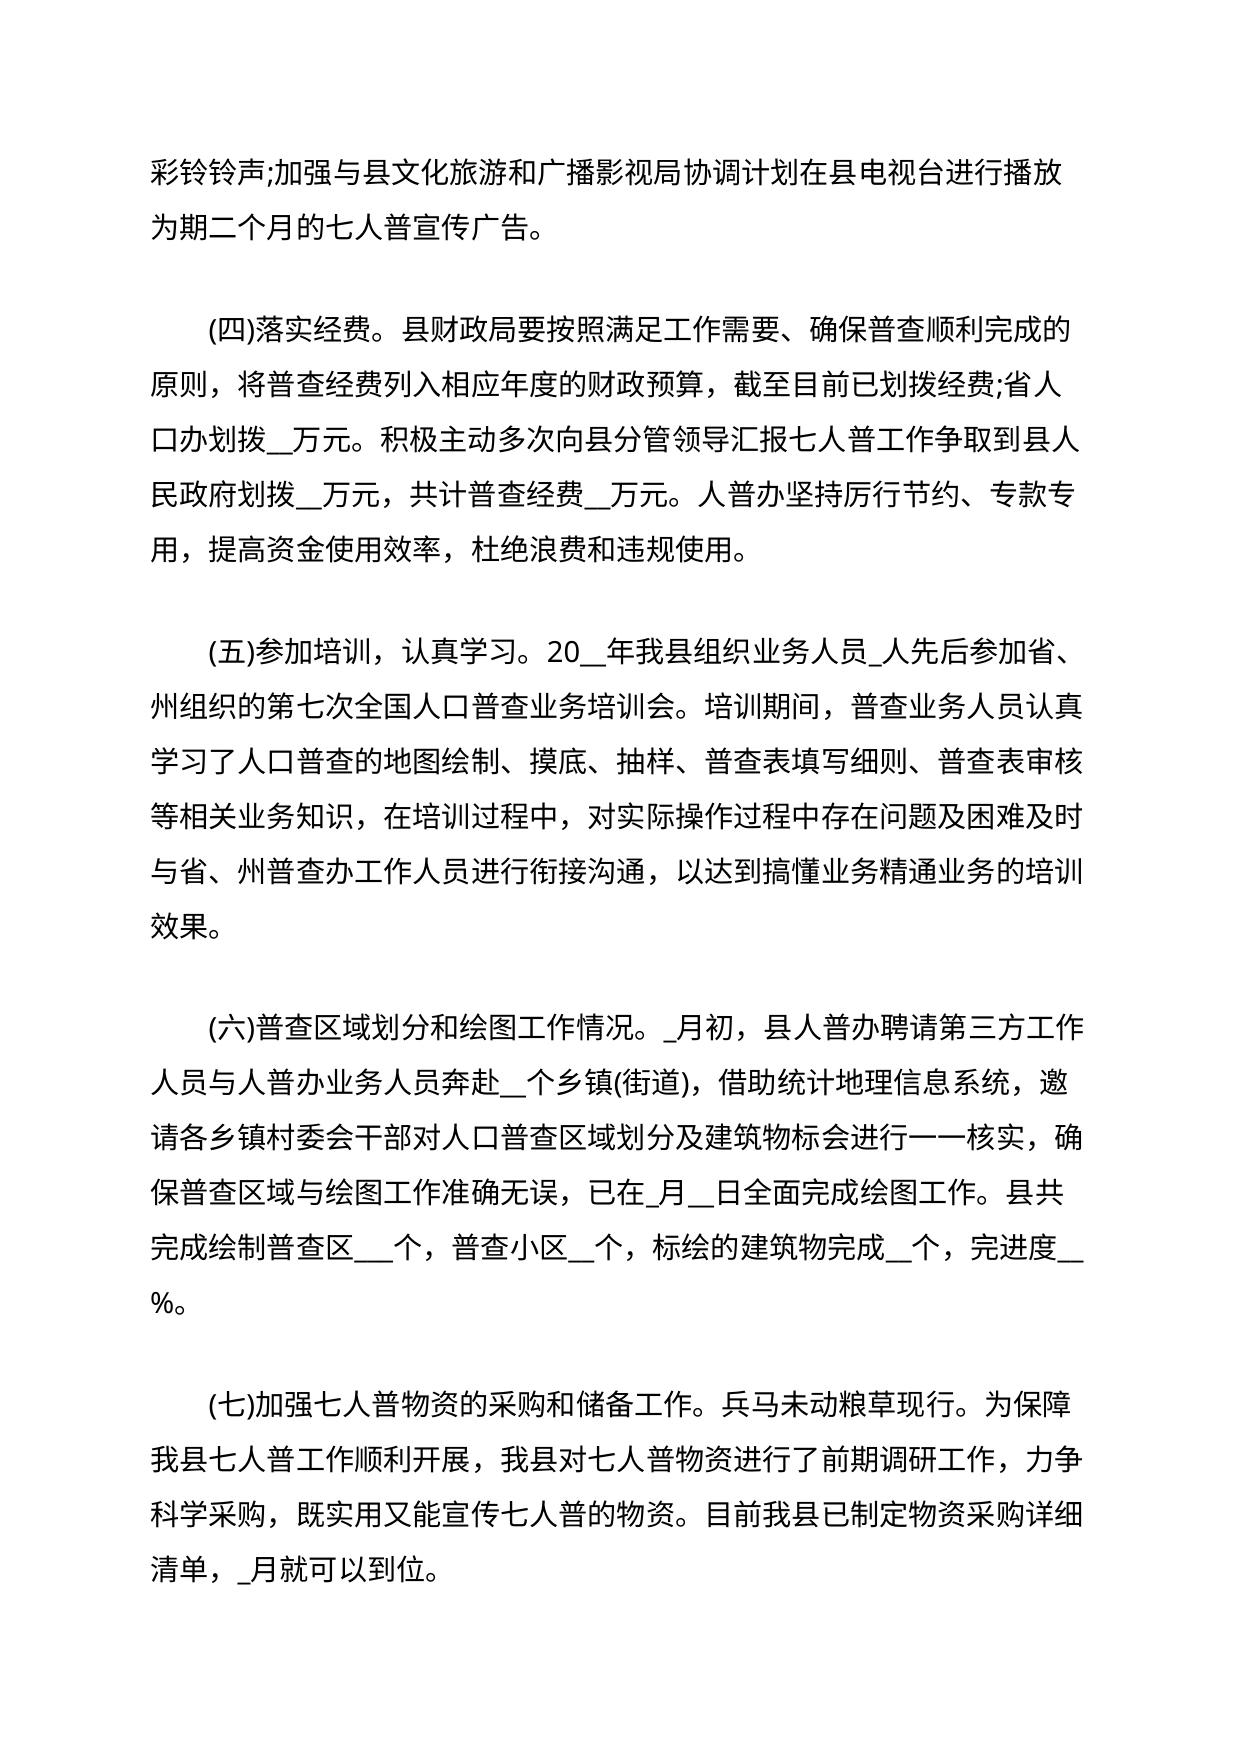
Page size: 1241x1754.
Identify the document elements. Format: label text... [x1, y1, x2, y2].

text (七)加强七人普物资的采购和储备工作。兵马未动粮草现行。为保障我县七人普工作顺利开展，我县对七人普物资进行了前期调研工作，力争科学采购，既实用又能宣传七人普的物资。目前我县已制定物资采购详细清单，_月就可以到位。 [150, 1382, 1090, 1589]
text (五)参加培训，认真学习。20__年我县组织业务人员_人先后参加省、州组织的第七次全国人口普查业务培训会。培训期间，普查业务人员认真学习了人口普查的地图绘制、摸底、抽样、普查表填写细则、普查表审核等相关业务知识，在培训过程中，对实际操作过程中存在问题及困难及时与省、州普查办工作人员进行衔接沟通，以达到搞懂业务精通业务的培训效果。 [150, 628, 1090, 945]
text (六)普查区域划分和绘图工作情况。_月初，县人普办聘请第三方工作人员与人普办业务人员奔赴__个乡镇(街道)，借助统计地理信息系统，邀请各乡镇村委会干部对人口普查区域划分及建筑物标会进行一一核实，确保普查区域与绘图工作准确无误，已在_月__日全面完成绘图工作。县共完成绘制普查区___个，普查小区__个，标绘的建筑物完成__个，完进度__%。 [150, 1005, 1090, 1322]
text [150, 150, 1090, 247]
text (四)落实经费。县财政局要按照满足工作需要、确保普查顺利完成的原则，将普查经费列入相应年度的财政预算，截至目前已划拨经费;省人口办划拨__万元。积极主动多次向县分管领导汇报七人普工作争取到县人民政府划拨__万元，共计普查经费__万元。人普办坚持厉行节约、专款专用，提高资金使用效率，杜绝浪费和违规使用。 [150, 307, 1090, 569]
